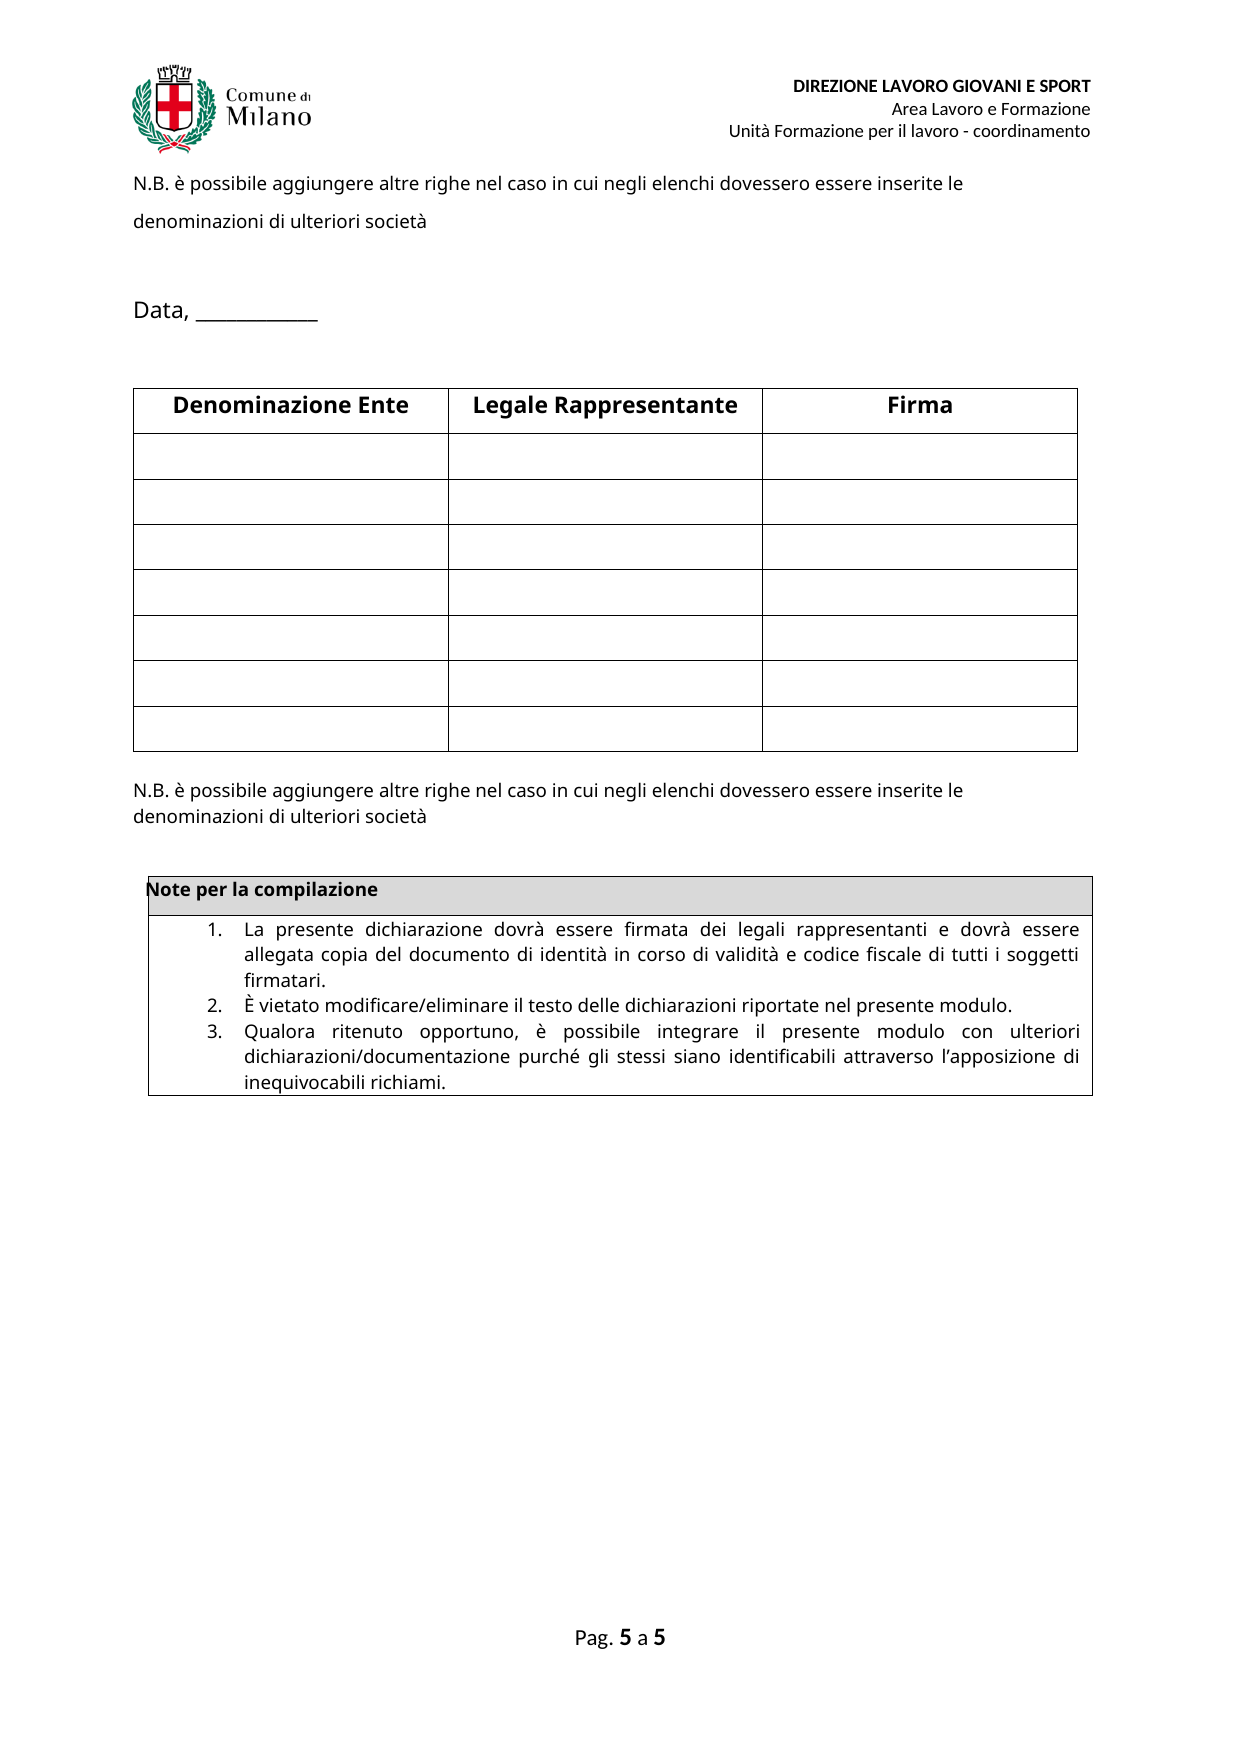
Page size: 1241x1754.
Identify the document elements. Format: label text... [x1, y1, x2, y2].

text Data, ____________ [133, 294, 1092, 325]
table_cell [763, 707, 1077, 751]
table_header Denominazione Ente [134, 389, 448, 433]
table_cell [449, 434, 762, 478]
table_cell [763, 480, 1077, 524]
table_cell [763, 525, 1077, 569]
table_cell [449, 661, 762, 706]
table_cell [449, 480, 762, 524]
table_cell [449, 616, 762, 660]
table_cell [763, 616, 1077, 660]
table_cell [763, 434, 1077, 478]
table_cell [134, 570, 448, 615]
table_cell [134, 434, 448, 478]
text N.B. è possibile aggiungere altre righe nel caso in cui negli elenchi dovessero essere inserite le denominazioni di ulteriori società [133, 171, 1092, 234]
table_header Legale Rappresentante [449, 389, 762, 433]
table_cell [134, 525, 448, 569]
table_cell [449, 570, 762, 615]
picture [129, 62, 316, 154]
table_cell [763, 661, 1077, 706]
table_cell [763, 570, 1077, 615]
table_cell [449, 707, 762, 751]
table_cell [134, 661, 448, 706]
table_cell La presente dichiarazione dovrà essere firmata dei legali rappresentanti e dovrà essere allegata copia del documento di identità in corso di validità e codice fiscale di tutti i soggetti firmatari. È vietato modificare/eliminare il testo delle dichiarazioni riportate nel presente modulo. Qualora ritenuto opportuno, è possibile integrare il presente modulo con ulteriori dichiarazioni/documentazione purché gli stessi siano identificabili attraverso l’apposizione di inequivocabili richiami. [149, 916, 1092, 1095]
table_header Firma [763, 389, 1077, 433]
table_cell [134, 707, 448, 751]
text N.B. è possibile aggiungere altre righe nel caso in cui negli elenchi dovessero essere inserite le denominazioni di ulteriori società [133, 778, 1092, 829]
table_cell [449, 525, 762, 569]
table_cell [134, 616, 448, 660]
table_header Note per la compilazione [149, 877, 1092, 915]
table_cell [134, 480, 448, 524]
